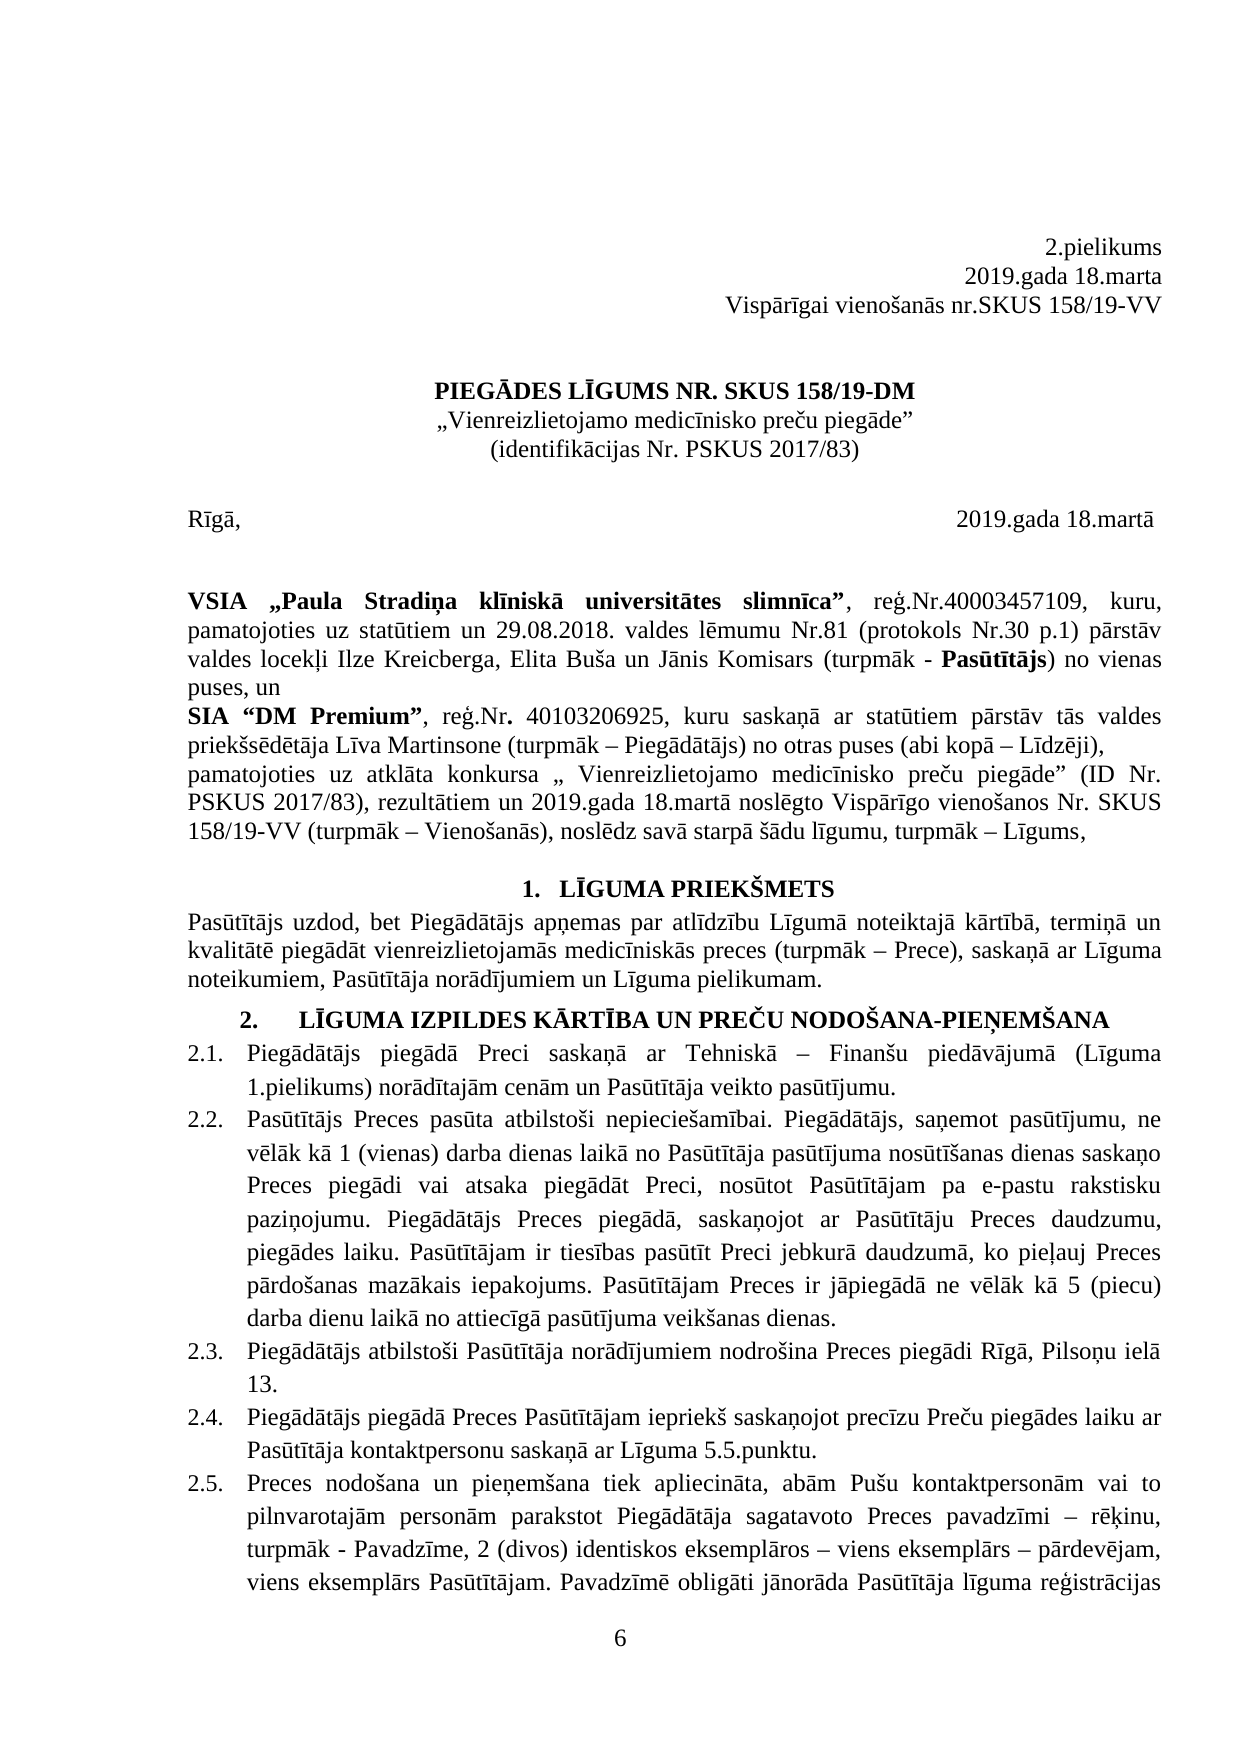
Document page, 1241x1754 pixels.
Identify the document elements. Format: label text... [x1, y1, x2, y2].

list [187, 1468, 1162, 1596]
text (identifikācijas Nr. PSKUS 2017/83) [187, 434, 1162, 462]
text 2.pielikums [187, 232, 1162, 261]
list Piegādātājs piegādā Preces Pasūtītājam iepriekš saskaņojot precīzu Preču piegādes laiku ar Pasūtītāja kontaktpersonu saskaņā ar Līguma 5.5.punktu. [187, 1402, 1162, 1463]
text „Vienreizlietojamo medicīnisko preču piegāde” [187, 405, 1162, 434]
list LĪGUMA IZPILDES KĀRTĪBA UN PREČU NODOŠANA-PIEŅEMŠANA [187, 1006, 1162, 1034]
text Vispārīgai vienošanās nr.SKUS 158/19-VV [187, 290, 1162, 319]
list Pasūtītājs Preces pasūta atbilstoši nepieciešamībai. Piegādātājs, saņemot pasūtījumu, ne vēlāk kā 1 (vienas) darba dienas laikā no Pasūtītāja pasūtījuma nosūtīšanas dienas saskaņo Preces piegādi vai atsaka piegādāt Preci, nosūtot Pasūtītājam pa e-pastu rakstisku paziņojumu. Piegādātājs Preces piegādā, saskaņojot ar Pasūtītāju Preces daudzumu, piegādes laiku. Pasūtītājam ir tiesības pasūtīt Preci jebkurā daudzumā, ko pieļauj Preces pārdošanas mazākais iepakojums. Pasūtītājam Preces ir jāpiegādā ne vēlāk kā 5 (piecu) darba dienu laikā no attiecīgā pasūtījuma veikšanas dienas. [187, 1104, 1162, 1331]
text pamatojoties uz atklāta konkursa „ Vienreizlietojamo medicīnisko preču piegāde” (ID Nr. PSKUS 2017/83), rezultātiem un 2019.gada 18.martā noslēgto Vispārīgo vienošanos Nr. SKUS 158/19-VV (turpmāk – Vienošanās), noslēdz savā starpā šādu līgumu, turpmāk – Līgums, [187, 759, 1162, 845]
list Piegādātājs atbilstoši Pasūtītāja norādījumiem nodrošina Preces piegādi Rīgā, Pilsoņu ielā 13. [187, 1336, 1162, 1397]
list LĪGUMA PRIEKŠMETS [194, 874, 1162, 902]
text Pasūtītājs uzdod, bet Piegādātājs apņemas par atlīdzību Līgumā noteiktajā kārtībā, termiņā un kvalitātē piegādāt vienreizlietojamās medicīniskās preces (turpmāk – Prece), saskaņā ar Līguma noteikumiem, Pasūtītāja norādījumiem un Līguma pielikumam. [187, 907, 1162, 993]
list Piegādātājs piegādā Preci saskaņā ar Tehniskā – Finanšu piedāvājumā (Līguma 1.pielikums) norādītajām cenām un Pasūtītāja veikto pasūtījumu. [187, 1038, 1162, 1100]
text VSIA „Paula Stradiņa klīniskā universitātes slimnīca”, reģ.Nr.40003457109, kuru, pamatojoties uz statūtiem un 29.08.2018. valdes lēmumu Nr.81 (protokols Nr.30 p.1) pārstāv valdes locekļi Ilze Kreicberga, Elita Buša un Jānis Komisars (turpmāk - Pasūtītājs) no vienas puses, un [187, 586, 1162, 701]
text SIA “DM Premium”, reģ.Nr. 40103206925, kuru saskaņā ar statūtiem pārstāv tās valdes priekšsēdētāja Līva Martinsone (turpmāk – Piegādātājs) no otras puses (abi kopā – Līdzēji), [187, 701, 1162, 759]
text Rīgā, 2019.gada 18.martā [187, 504, 1162, 532]
text 2019.gada 18.marta [187, 261, 1162, 290]
text PIEGĀDES LĪGUMS NR. SKUS 158/19-DM [187, 376, 1162, 405]
